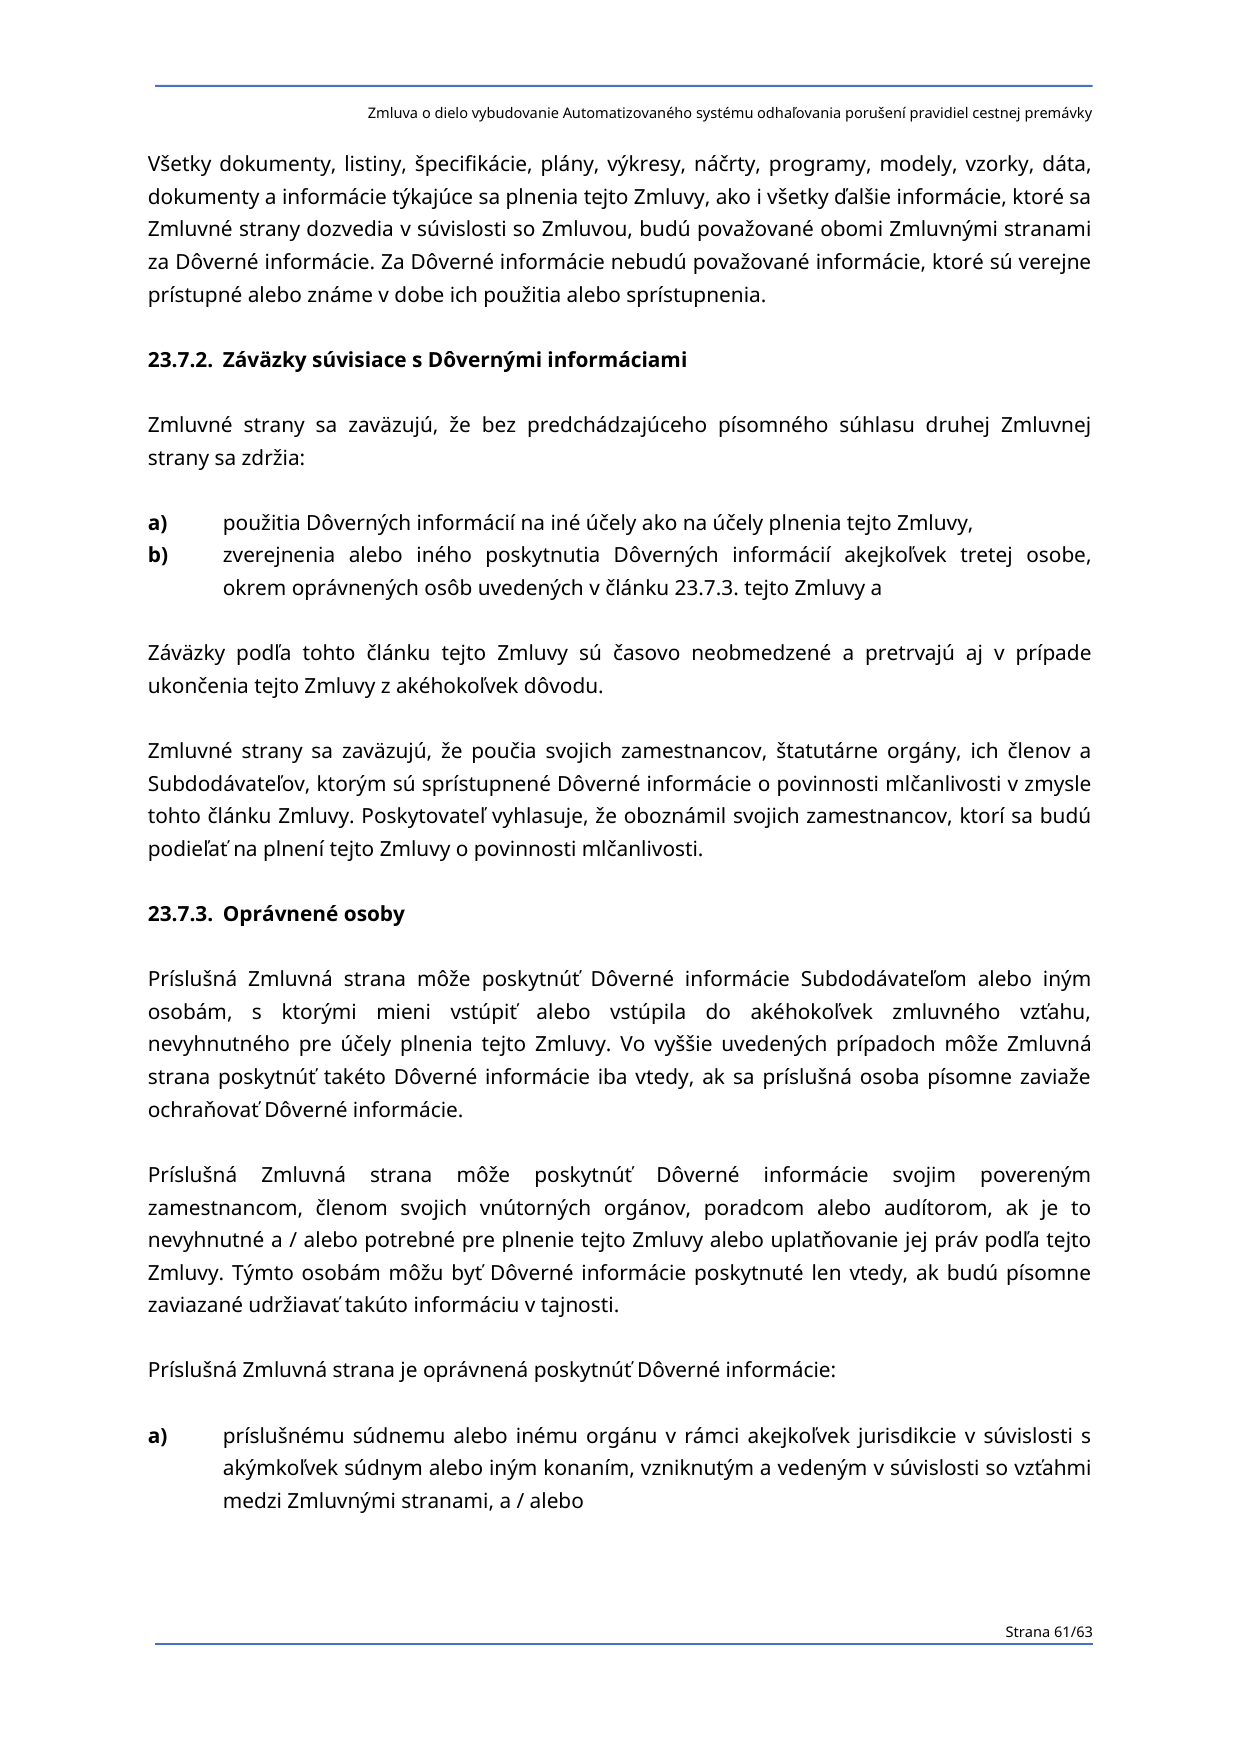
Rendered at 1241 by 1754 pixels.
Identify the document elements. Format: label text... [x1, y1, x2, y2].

list zverejnenia alebo iného poskytnutia Dôverných informácií akejkoľvek tretej osobe, okrem oprávnených osôb uvedených v článku 23.7.3. tejto Zmluvy a [148, 541, 1093, 602]
list použitia Dôverných informácií na iné účely ako na účely plnenia tejto Zmluvy, [148, 508, 1093, 536]
text Príslušná Zmluvná strana môže poskytnúť Dôverné informácie svojim povereným zamestnancom, členom svojich vnútorných orgánov, poradcom alebo audítorom, ak je to nevyhnutné a / alebo potrebné pre plnenie tejto Zmluvy alebo uplatňovanie jej práv podľa tejto Zmluvy. Týmto osobám môžu byť Dôverné informácie poskytnuté len vtedy, ak budú písomne zaviazané udržiavať takúto informáciu v tajnosti. [148, 1160, 1093, 1319]
list Oprávnené osoby [148, 899, 1093, 928]
text Zmluvné strany sa zaväzujú, že bez predchádzajúceho písomného súhlasu druhej Zmluvnej strany sa zdržia: [148, 410, 1093, 471]
text Zmluvné strany sa zaväzujú, že poučia svojich zamestnancov, štatutárne orgány, ich členov a Subdodávateľov, ktorým sú sprístupnené Dôverné informácie o povinnosti mlčanlivosti v zmysle tohto článku Zmluvy. Poskytovateľ vyhlasuje, že oboznámil svojich zamestnancov, ktorí sa budú podieľať na plnení tejto Zmluvy o povinnosti mlčanlivosti. [148, 736, 1093, 862]
text Všetky dokumenty, listiny, špecifikácie, plány, výkresy, náčrty, programy, modely, vzorky, dáta, dokumenty a informácie týkajúce sa plnenia tejto Zmluvy, ako i všetky ďalšie informácie, ktoré sa Zmluvné strany dozvedia v súvislosti so Zmluvou, budú považované obomi Zmluvnými stranami za Dôverné informácie. Za Dôverné informácie nebudú považované informácie, ktoré sú verejne prístupné alebo známe v dobe ich použitia alebo sprístupnenia. [148, 149, 1093, 308]
text Príslušná Zmluvná strana môže poskytnúť Dôverné informácie Subdodávateľom alebo iným osobám, s ktorými mieni vstúpiť alebo vstúpila do akéhokoľvek zmluvného vzťahu, nevyhnutného pre účely plnenia tejto Zmluvy. Vo vyššie uvedených prípadoch môže Zmluvná strana poskytnúť takéto Dôverné informácie iba vtedy, ak sa príslušná osoba písomne zaviaže ochraňovať Dôverné informácie. [148, 964, 1093, 1123]
text Záväzky podľa tohto článku tejto Zmluvy sú časovo neobmedzené a pretrvajú aj v prípade ukončenia tejto Zmluvy z akéhokoľvek dôvodu. [148, 638, 1093, 699]
list príslušnému súdnemu alebo inému orgánu v rámci akejkoľvek jurisdikcie v súvislosti s akýmkoľvek súdnym alebo iným konaním, vzniknutým a vedeným v súvislosti so vzťahmi medzi Zmluvnými stranami, a / alebo [148, 1421, 1093, 1514]
text Príslušná Zmluvná strana je oprávnená poskytnúť Dôverné informácie: [148, 1356, 1093, 1384]
list Záväzky súvisiace s Dôvernými informáciami [148, 345, 1093, 373]
